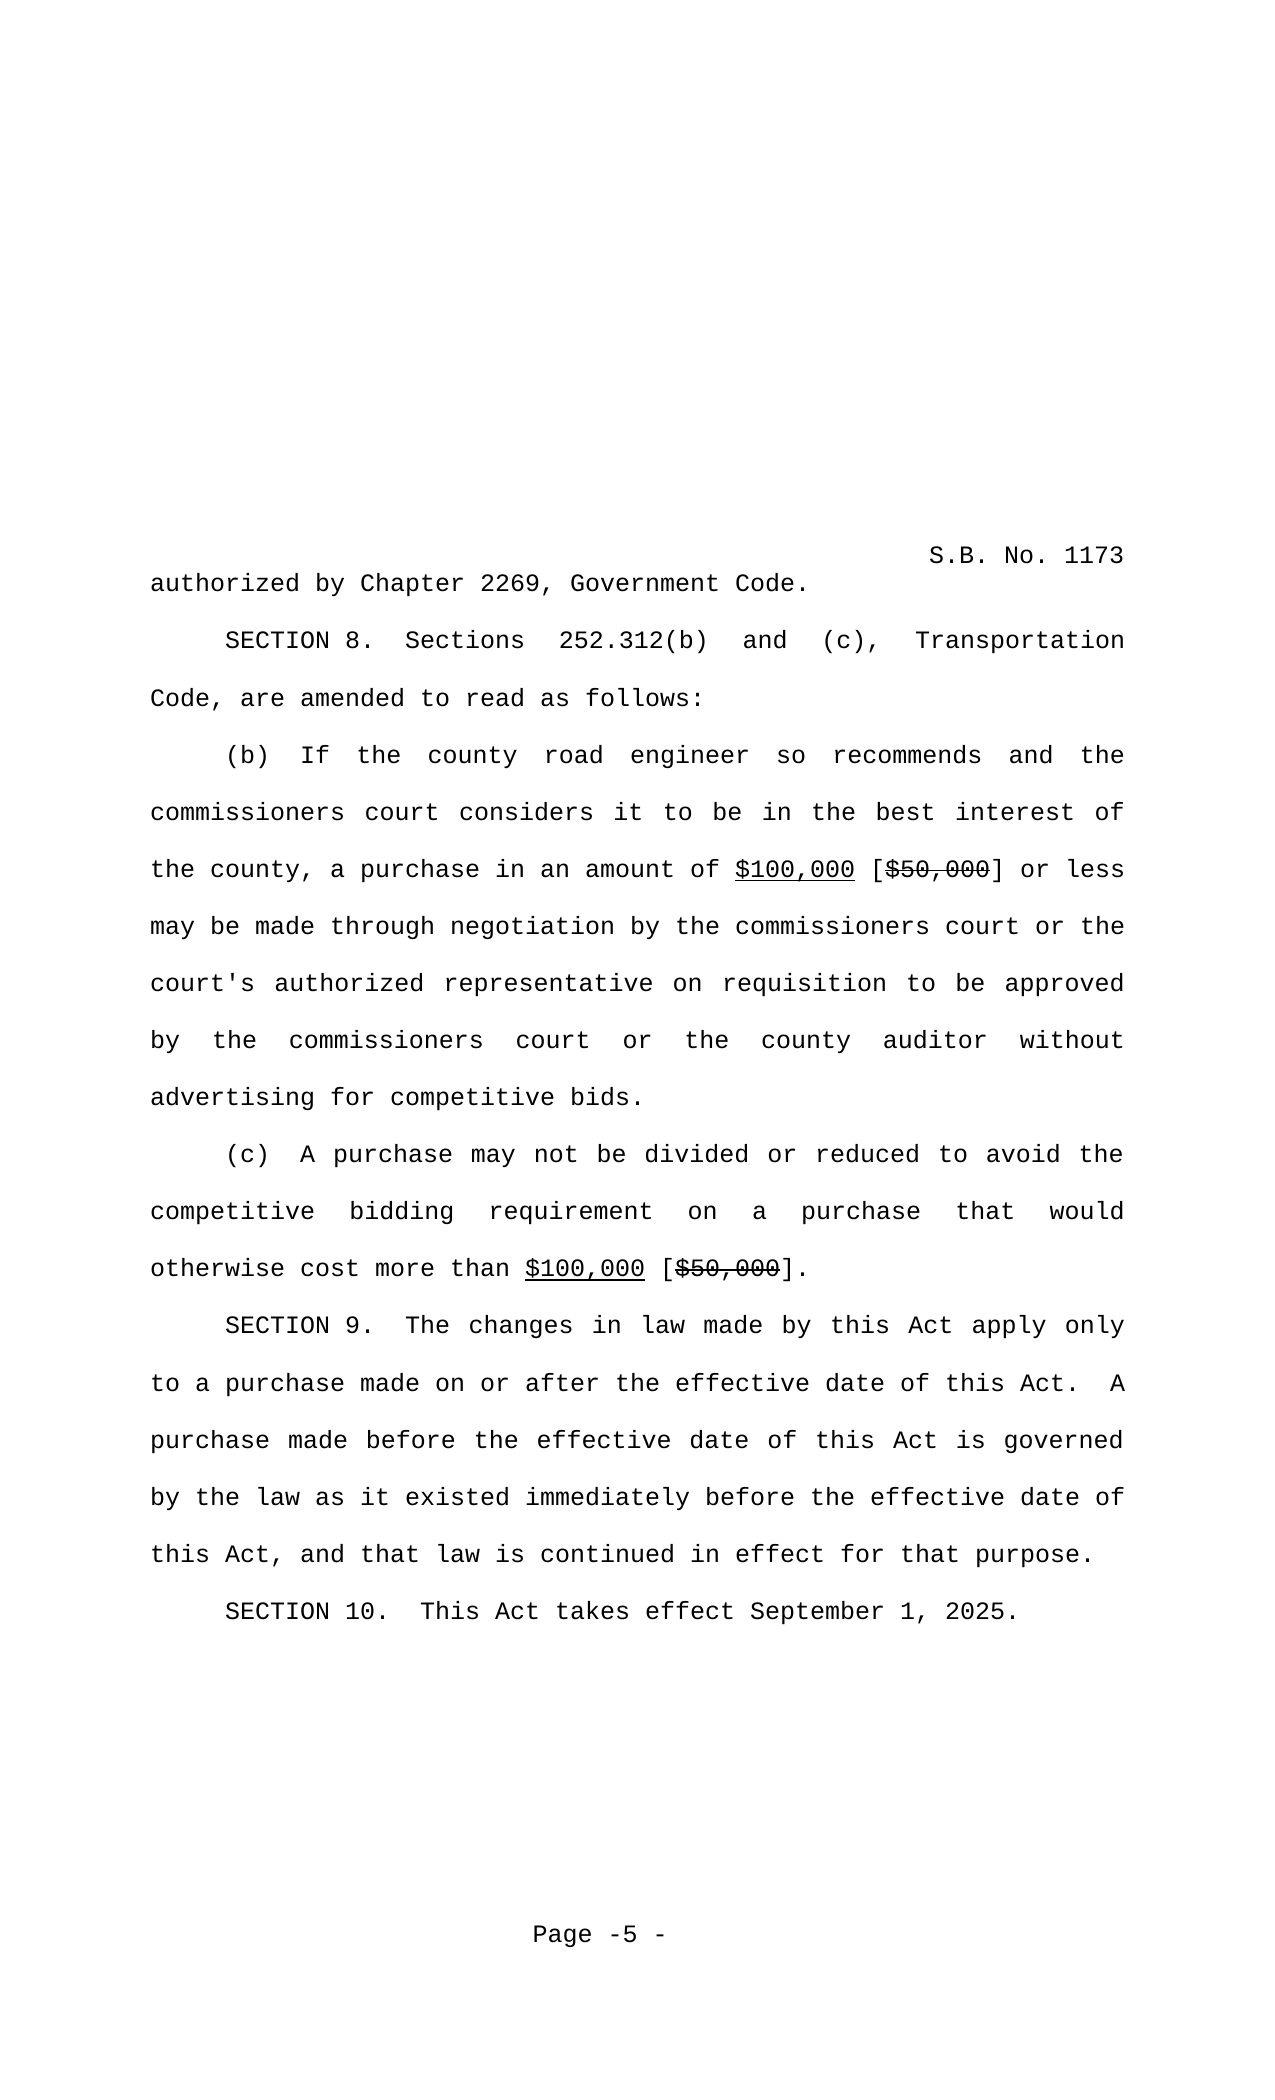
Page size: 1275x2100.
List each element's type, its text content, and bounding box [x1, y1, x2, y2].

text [150, 571, 1125, 599]
text (b) If the county road engineer so recommends and the commissioners court considers it to be in the best interest of the county, a purchase in an amount of $100,000 [$50,000] or less may be made through negotiation by the commissioners court or the court's authorized representative on requisition to be approved by the commissioners court or the county auditor without advertising for competitive bids. [150, 742, 1125, 1113]
text (c) A purchase may not be divided or reduced to avoid the competitive bidding requirement on a purchase that would otherwise cost more than $100,000 [$50,000]. [150, 1142, 1125, 1284]
text SECTION 10. This Act takes effect September 1, 2025. [150, 1598, 1125, 1627]
text SECTION 8. Sections 252.312(b) and (c), Transportation Code, are amended to read as follows: [150, 628, 1125, 713]
text SECTION 9. The changes in law made by this Act apply only to a purchase made on or after the effective date of this Act. A purchase made before the effective date of this Act is governed by the law as it existed immediately before the effective date of this Act, and that law is continued in effect for that purpose. [150, 1313, 1125, 1570]
